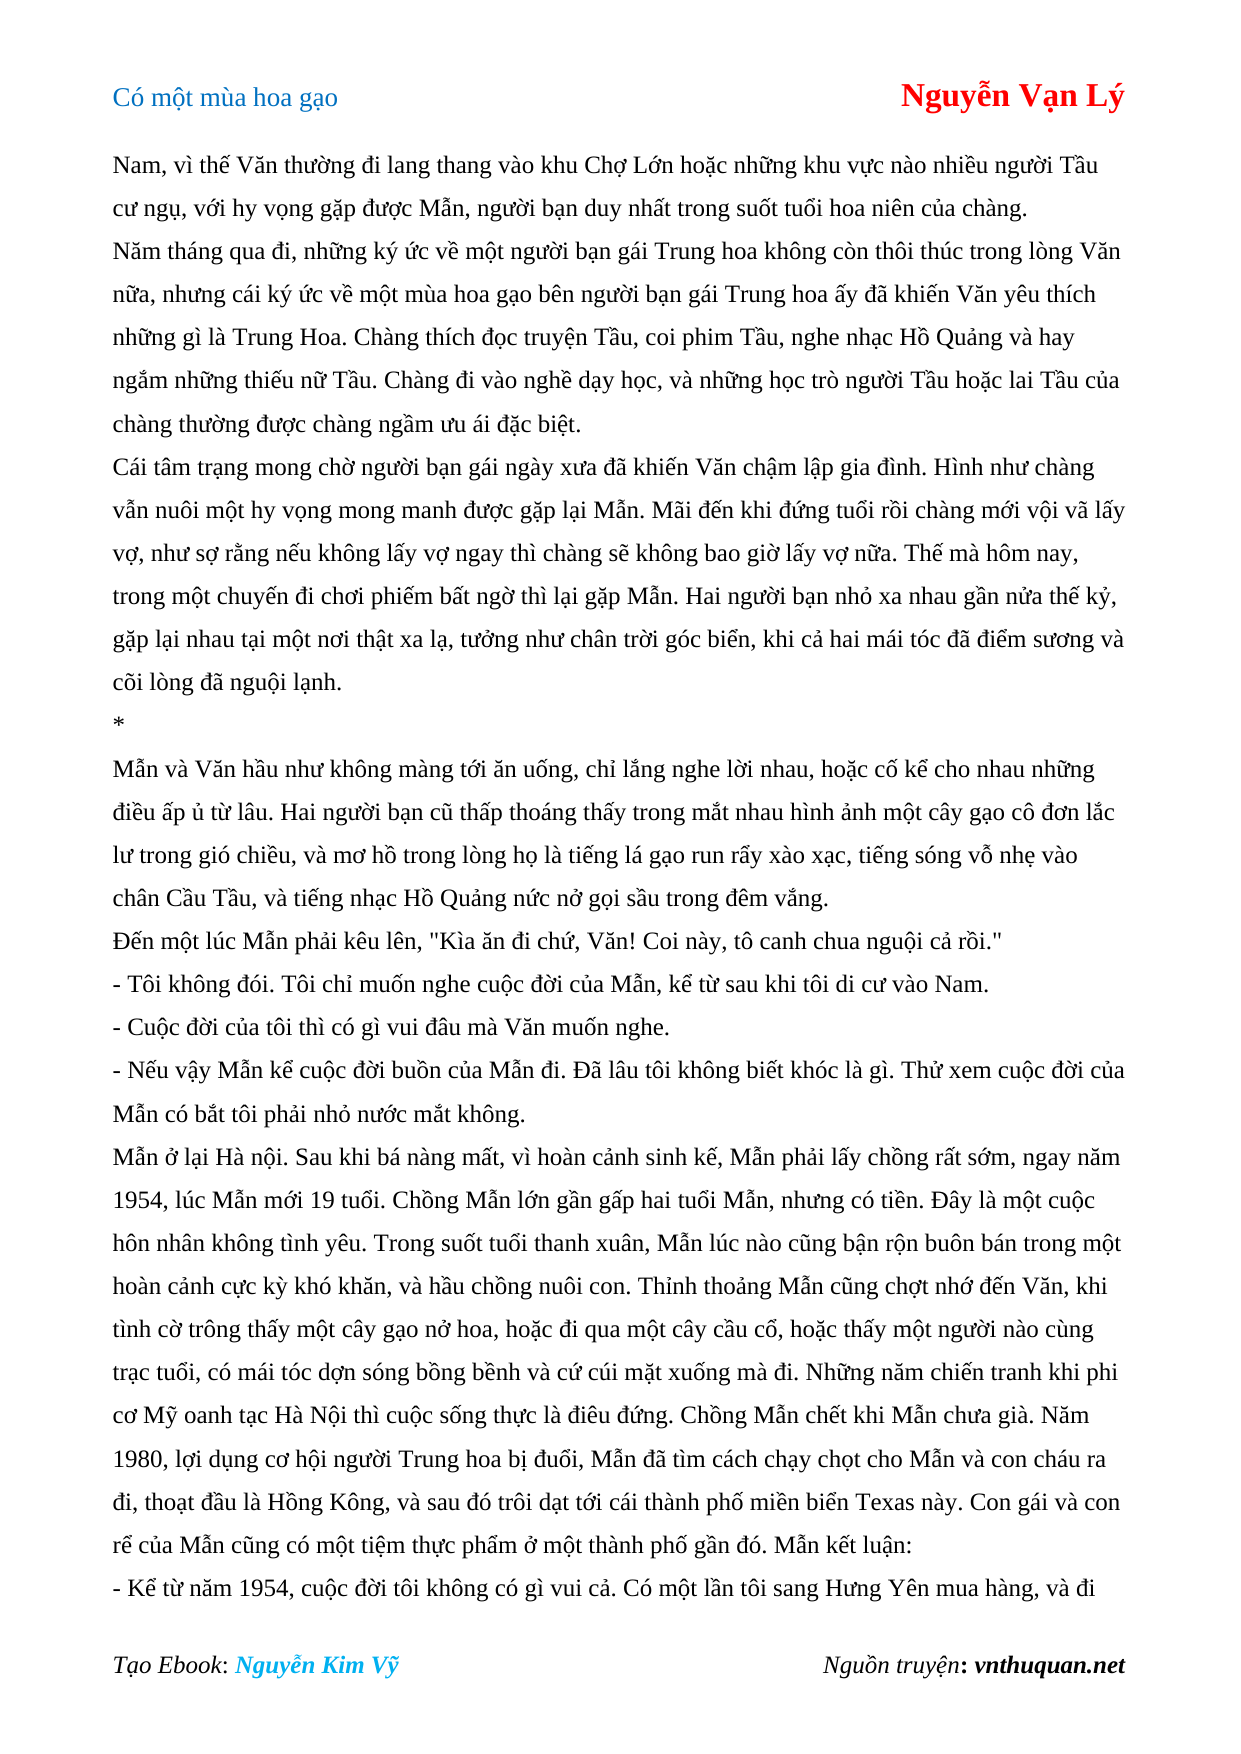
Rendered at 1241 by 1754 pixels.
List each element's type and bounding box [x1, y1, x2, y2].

text [112, 150, 1128, 1602]
